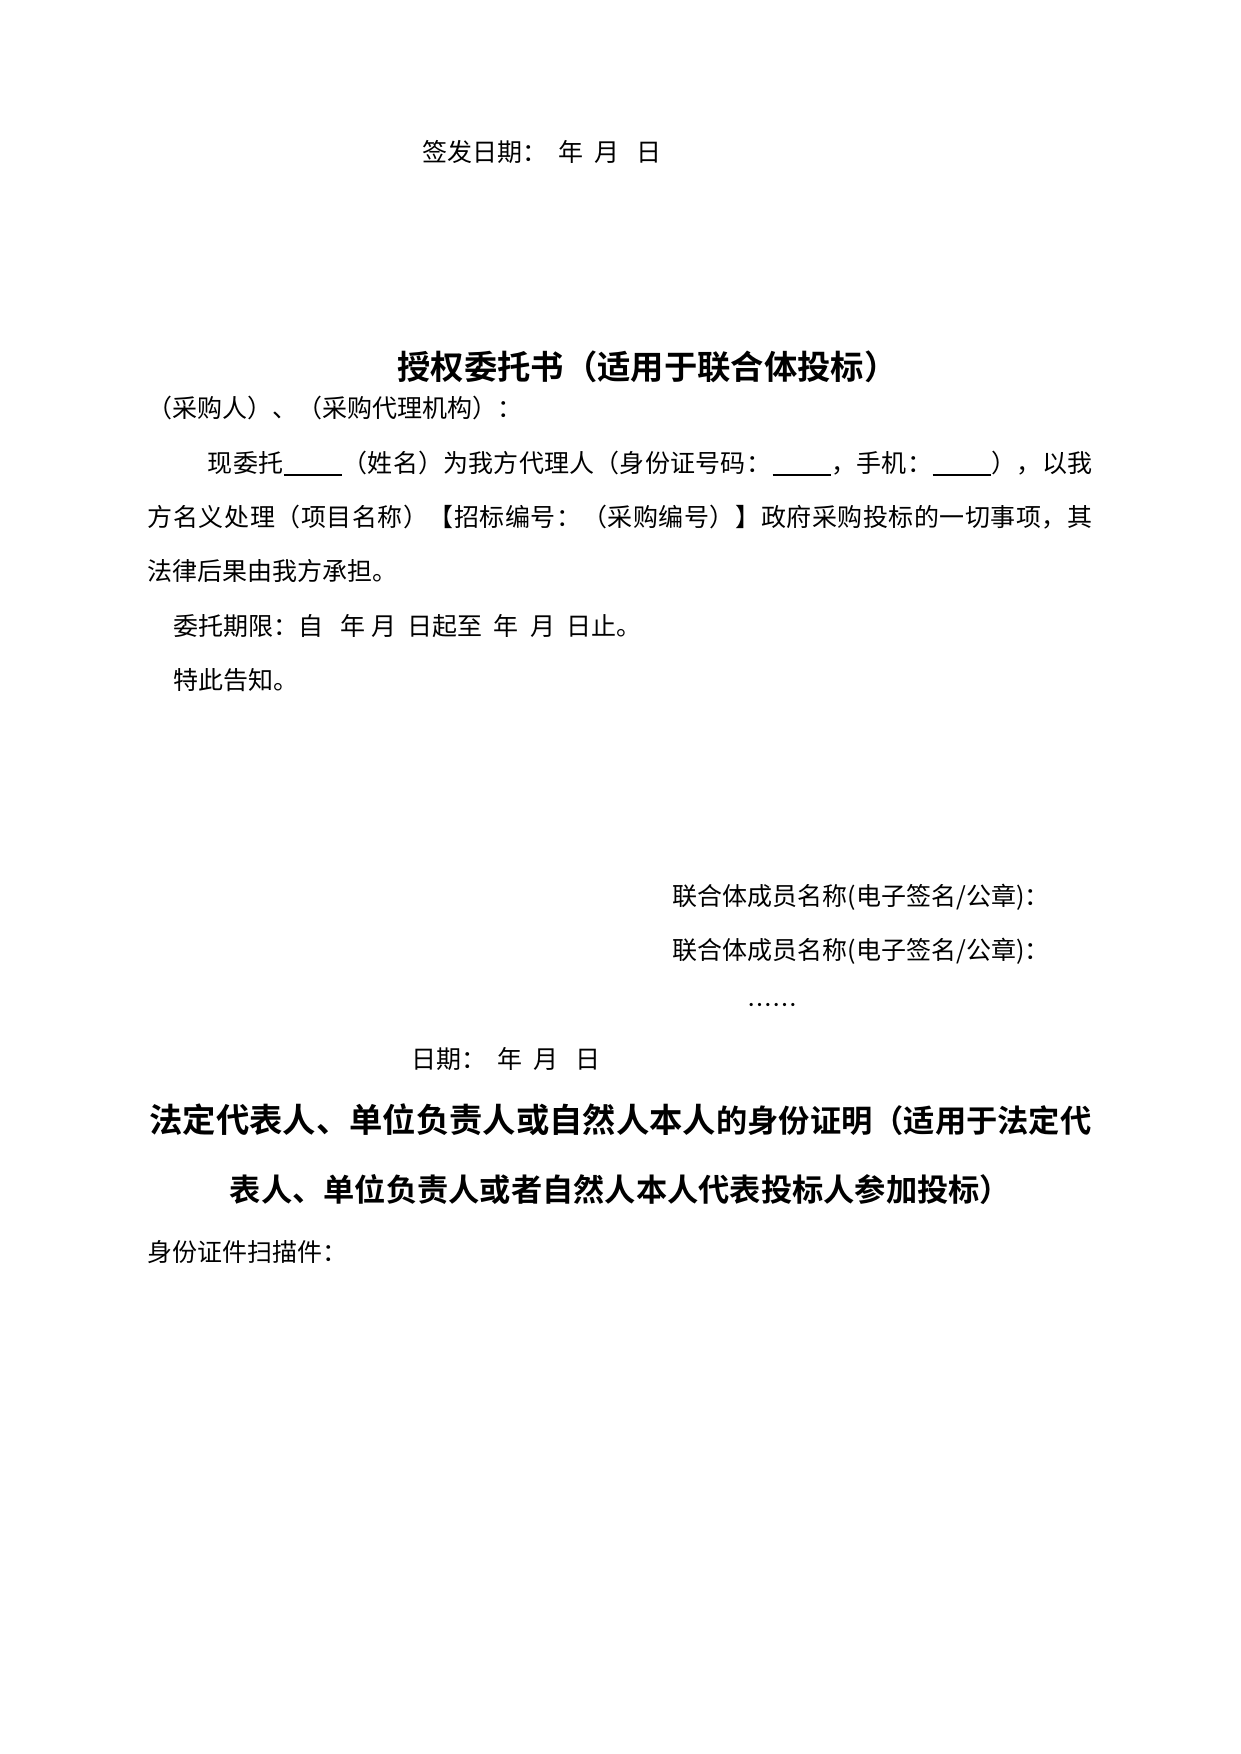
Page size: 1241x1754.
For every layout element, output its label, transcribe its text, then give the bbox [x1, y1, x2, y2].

text …… [148, 985, 1092, 1021]
text 委托期限：自 年 月 日起至 年 月 日止。 [148, 606, 1092, 642]
text 特此告知。 [148, 661, 1092, 697]
text 身份证件扫描件： [148, 1232, 1092, 1269]
text 法定代表人、单位负责人或自然人本人的身份证明（适用于法定代表人、单位负责人或者自然人本人代表投标人参加投标） [148, 1094, 1092, 1210]
text （采购人）、（采购代理机构）： [148, 389, 1092, 425]
text 授权委托书（适用于联合体投标） [148, 340, 1092, 389]
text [148, 443, 1092, 588]
text 联合体成员名称(电子签名/公章)： [148, 931, 1092, 967]
text 联合体成员名称(电子签名/公章)： [148, 876, 1092, 913]
text 签发日期： 年 月 日 [148, 133, 1092, 169]
text 日期： 年 月 日 [148, 1039, 1092, 1076]
